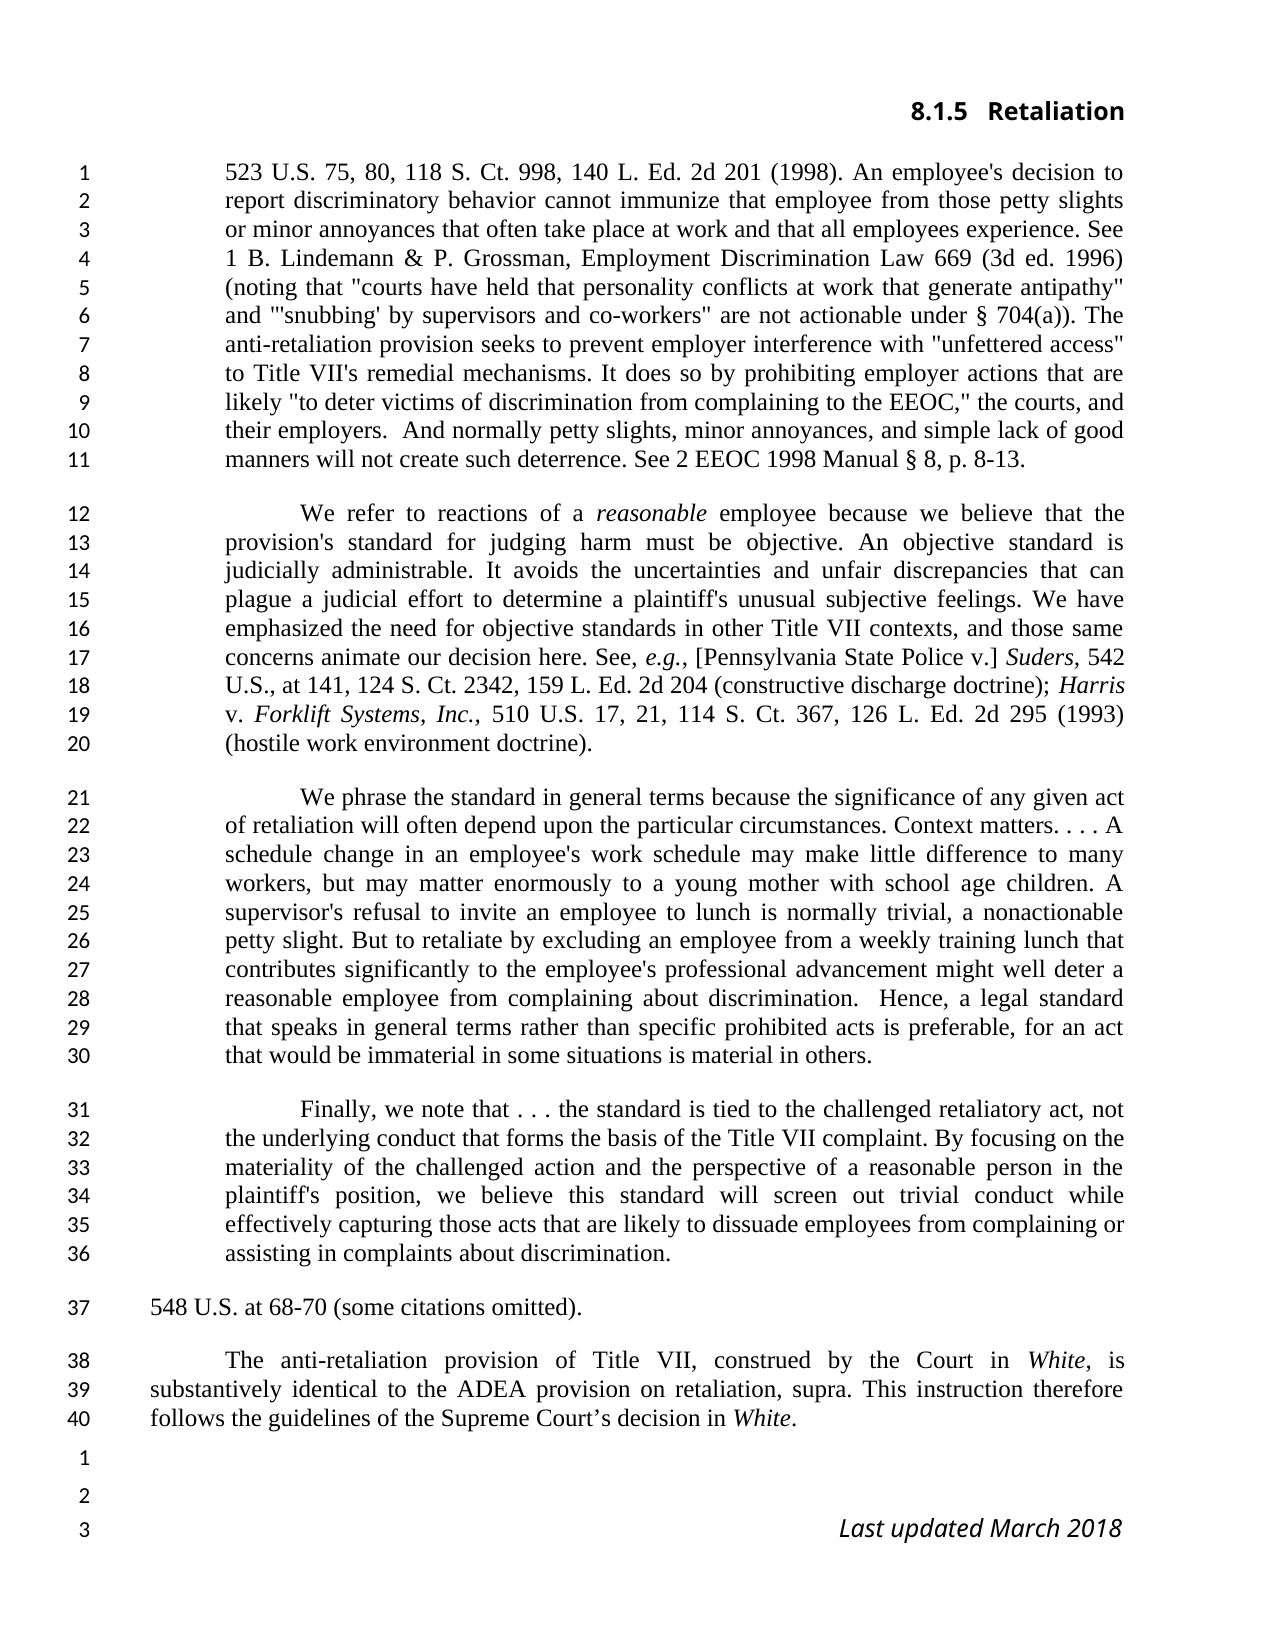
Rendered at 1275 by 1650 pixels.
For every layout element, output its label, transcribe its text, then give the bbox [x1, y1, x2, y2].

text Finally, we note that . . . the standard is tied to the challenged retaliatory act, not the underlying conduct that forms the basis of the Title VII complaint. By focusing on the materiality of the challenged action and the perspective of a reasonable person in the plaintiff's position, we believe this standard will screen out trivial conduct while effectively capturing those acts that are likely to dissuade employees from complaining or assisting in complaints about discrimination. [225, 1094, 1125, 1267]
text The anti-retaliation provision of Title VII, construed by the Court in White, is substantively identical to the ADEA provision on retaliation, supra. This instruction therefore follows the guidelines of the Supreme Court’s decision in White. [150, 1345, 1125, 1432]
text We phrase the standard in general terms because the significance of any given act of retaliation will often depend upon the particular circumstances. Context matters. . . . A schedule change in an employee's work schedule may make little difference to many workers, but may matter enormously to a young mother with school age children. A supervisor's refusal to invite an employee to lunch is normally trivial, a nonactionable petty slight. But to retaliate by excluding an employee from a weekly training lunch that contributes significantly to the employee's professional advancement might well deter a reasonable employee from complaining about discrimination. Hence, a legal standard that speaks in general terms rather than specific prohibited acts is preferable, for an act that would be immaterial in some situations is material in others. [225, 782, 1125, 1069]
text We refer to reactions of a reasonable employee because we believe that the provision's standard for judging harm must be objective. An objective standard is judicially administrable. It avoids the uncertainties and unfair discrepancies that can plague a judicial effort to determine a plaintiff's unusual subjective feelings. We have emphasized the need for objective standards in other Title VII contexts, and those same concerns animate our decision here. See, e.g., [Pennsylvania State Police v.] Suders, 542 U.S., at 141, 124 S. Ct. 2342, 159 L. Ed. 2d 204 (constructive discharge doctrine); Harris v. Forklift Systems, Inc., 510 U.S. 17, 21, 114 S. Ct. 367, 126 L. Ed. 2d 295 (1993) (hostile work environment doctrine). [225, 498, 1125, 757]
text We speak of material adversity because we believe it is important to separate significant from trivial harms. Title VII, we have said, does not set forth "a general civility code for the American workplace." Oncale v. Sundowner Offshore Services, Inc., 523 U.S. 75, 80, 118 S. Ct. 998, 140 L. Ed. 2d 201 (1998). An employee's decision to report discriminatory behavior cannot immunize that employee from those petty slights or minor annoyances that often take place at work and that all employees experience. See 1 B. Lindemann & P. Grossman, Employment Discrimination Law 669 (3d ed. 1996) (noting that "courts have held that personality conflicts at work that generate antipathy" and "'snubbing' by supervisors and co-workers" are not actionable under § 704(a)). The anti-retaliation provision seeks to prevent employer interference with "unfettered access" to Title VII's remedial mechanisms. It does so by prohibiting employer actions that are likely "to deter victims of discrimination from complaining to the EEOC," the courts, and their employers. And normally petty slights, minor annoyances, and simple lack of good manners will not create such deterrence. See 2 EEOC 1998 Manual § 8, p. 8-13. [225, 157, 1125, 473]
text 548 U.S. at 68-70 (some citations omitted). [150, 1292, 1125, 1320]
